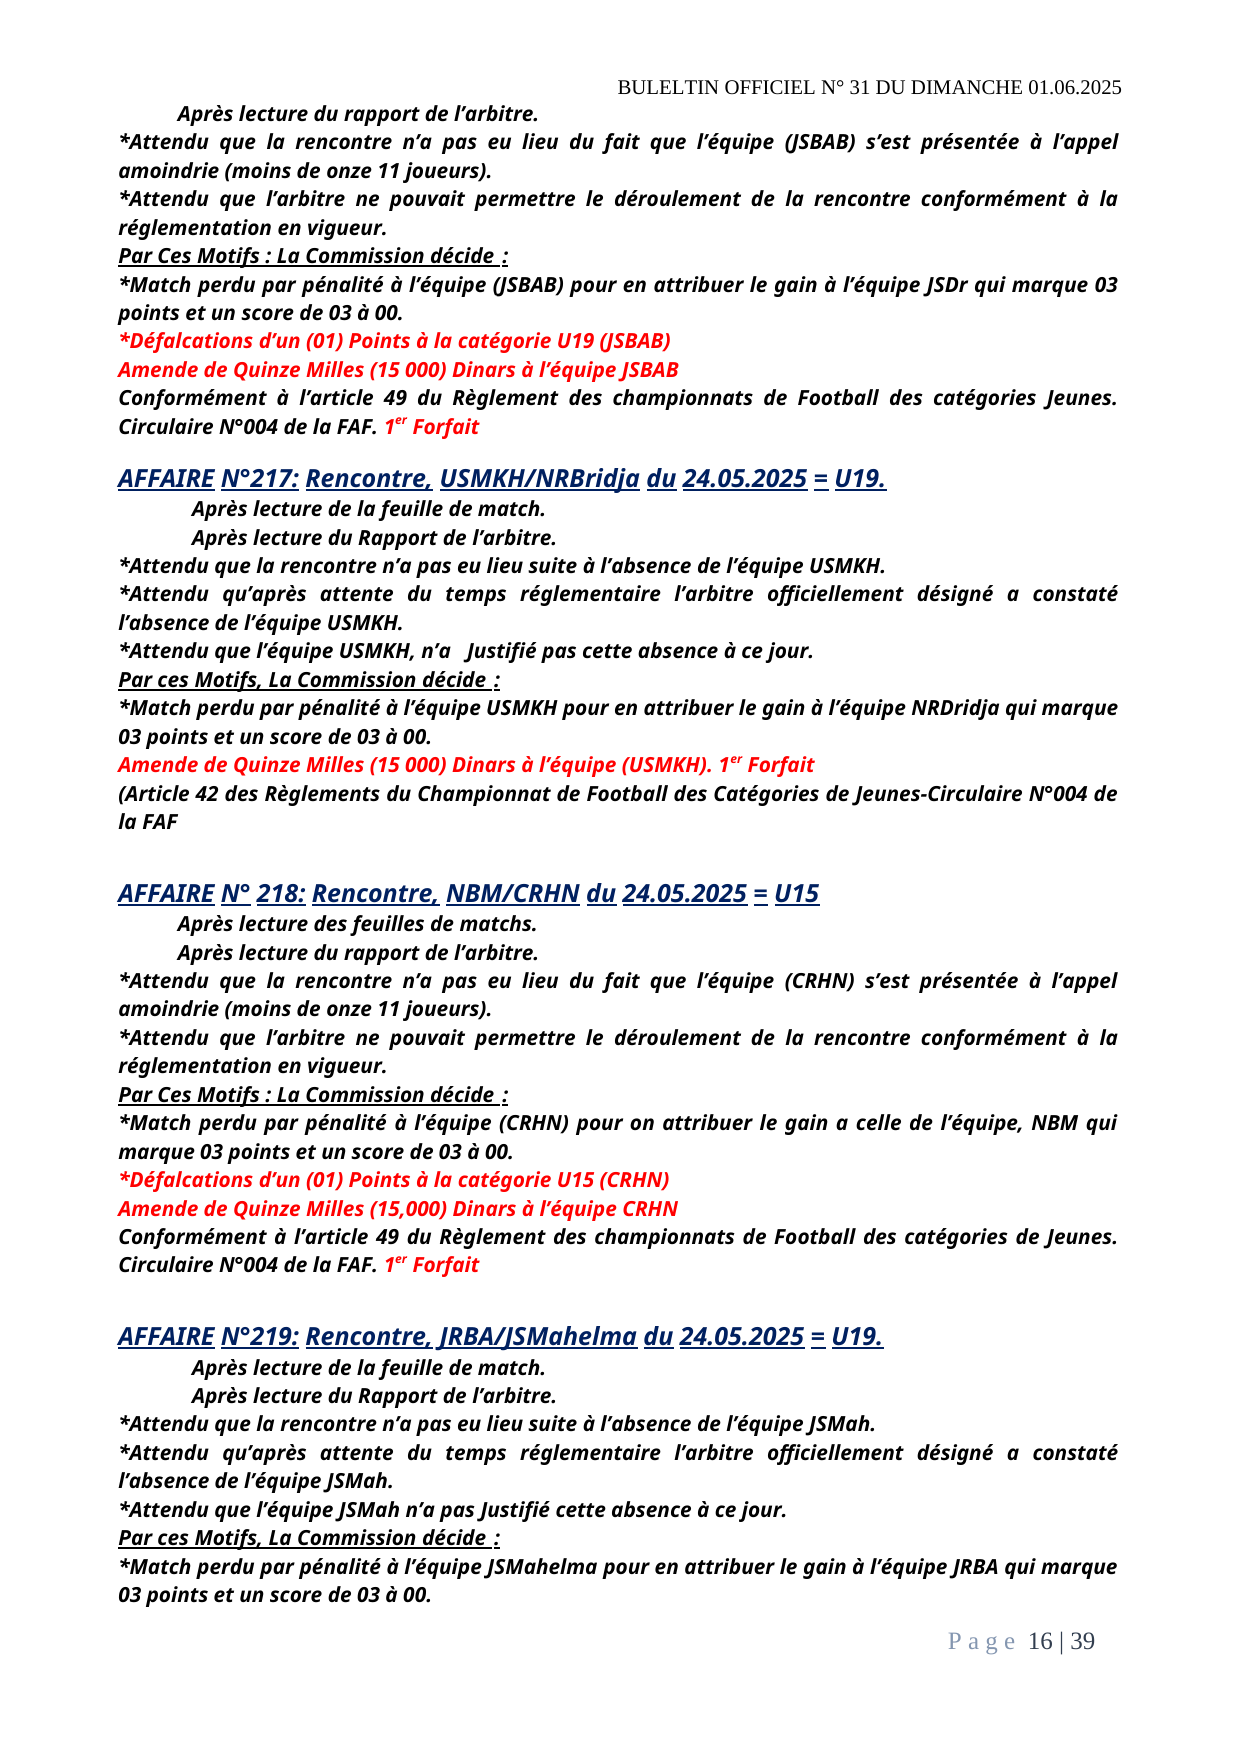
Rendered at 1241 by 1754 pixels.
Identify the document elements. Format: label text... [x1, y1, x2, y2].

list *Attendu qu’après attente du temps réglementaire l’arbitre officiellement désigné a constaté l’absence de l’équipe JSMah. [118, 1438, 1122, 1495]
list (Article 42 des Règlements du Championnat de Football des Catégories de Jeunes-Circulaire N°004 de la FAF [118, 779, 1122, 836]
list Amende de Quinze Milles (15,000) Dinars à l’équipe CRHN [118, 1194, 1122, 1222]
list *Attendu que la rencontre n’a pas eu lieu suite à l’absence de l’équipe JSMah. [118, 1409, 1122, 1438]
text Après lecture du Rapport de l’arbitre. [192, 523, 1122, 551]
list Par ces Motifs, La Commission décide : [118, 665, 1122, 693]
list *Match perdu par pénalité à l’équipe USMKH pour en attribuer le gain à l’équipe NRDridja qui marque 03 points et un score de 03 à 00. [118, 693, 1122, 750]
text Après lecture du Rapport de l’arbitre. [192, 1381, 1122, 1409]
text AFFAIRE N°219: Rencontre, JRBA/JSMahelma du 24.05.2025 = U19. [118, 1319, 1181, 1353]
list *Défalcations d’un (01) Points à la catégorie U19 (JSBAB) [118, 327, 1122, 355]
list Par ces Motifs, La Commission décide : [118, 1523, 1122, 1552]
text Par Ces Motifs : La Commission décide : [118, 241, 1122, 270]
text AFFAIRE N°217: Rencontre, USMKH/NRBridja du 24.05.2025 = U19. [118, 460, 1181, 494]
list *Attendu que la rencontre n’a pas eu lieu du fait que l’équipe (CRHN) s’est présentée à l’appel amoindrie (moins de onze 11 joueurs). [118, 966, 1122, 1023]
list *Attendu que l’arbitre ne pouvait permettre le déroulement de la rencontre conformément à la réglementation en vigueur. [118, 1023, 1122, 1080]
list *Attendu que l’équipe USMKH, n’a Justifié pas cette absence à ce jour. [118, 636, 1122, 665]
list Amende de Quinze Milles (15 000) Dinars à l’équipe (USMKH). 1er Forfait [118, 750, 1122, 779]
list *Attendu que l’équipe JSMah n’a pas Justifié cette absence à ce jour. [118, 1495, 1122, 1523]
text AFFAIRE N° 218: Rencontre, NBM/CRHN du 24.05.2025 = U15 [118, 875, 1181, 909]
list *Attendu que la rencontre n’a pas eu lieu du fait que l’équipe (JSBAB) s’est présentée à l’appel amoindrie (moins de onze 11 joueurs). [118, 127, 1122, 184]
list *Match perdu par pénalité à l’équipe (JSBAB) pour en attribuer le gain à l’équipe JSDr qui marque 03 points et un score de 03 à 00. [118, 270, 1122, 327]
text Après lecture du rapport de l’arbitre. [118, 938, 1122, 966]
list *Défalcations d’un (01) Points à la catégorie U15 (CRHN) [118, 1165, 1122, 1194]
list Conformément à l’article 49 du Règlement des championnats de Football des catégories Jeunes. Circulaire N°004 de la FAF. 1er Forfait [118, 383, 1122, 440]
text Après lecture de la feuille de match. [192, 1353, 1122, 1381]
list *Attendu qu’après attente du temps réglementaire l’arbitre officiellement désigné a constaté l’absence de l’équipe USMKH. [118, 579, 1122, 636]
list *Attendu que la rencontre n’a pas eu lieu suite à l’absence de l’équipe USMKH. [118, 551, 1122, 579]
list *Match perdu par pénalité à l’équipe JSMahelma pour en attribuer le gain à l’équipe JRBA qui marque 03 points et un score de 03 à 00. [118, 1552, 1122, 1609]
text Par Ces Motifs : La Commission décide : [118, 1080, 1122, 1108]
list *Attendu que l’arbitre ne pouvait permettre le déroulement de la rencontre conformément à la réglementation en vigueur. [118, 184, 1122, 241]
text Après lecture des feuilles de matchs. [118, 909, 1122, 938]
list Amende de Quinze Milles (15 000) Dinars à l’équipe JSBAB [118, 355, 1122, 383]
list Conformément à l’article 49 du Règlement des championnats de Football des catégories de Jeunes. Circulaire N°004 de la FAF. 1er Forfait [118, 1222, 1122, 1279]
text Après lecture du rapport de l’arbitre. [118, 99, 1122, 127]
list *Match perdu par pénalité à l’équipe (CRHN) pour on attribuer le gain a celle de l’équipe, NBM qui marque 03 points et un score de 03 à 00. [118, 1108, 1122, 1165]
text Après lecture de la feuille de match. [192, 494, 1122, 523]
